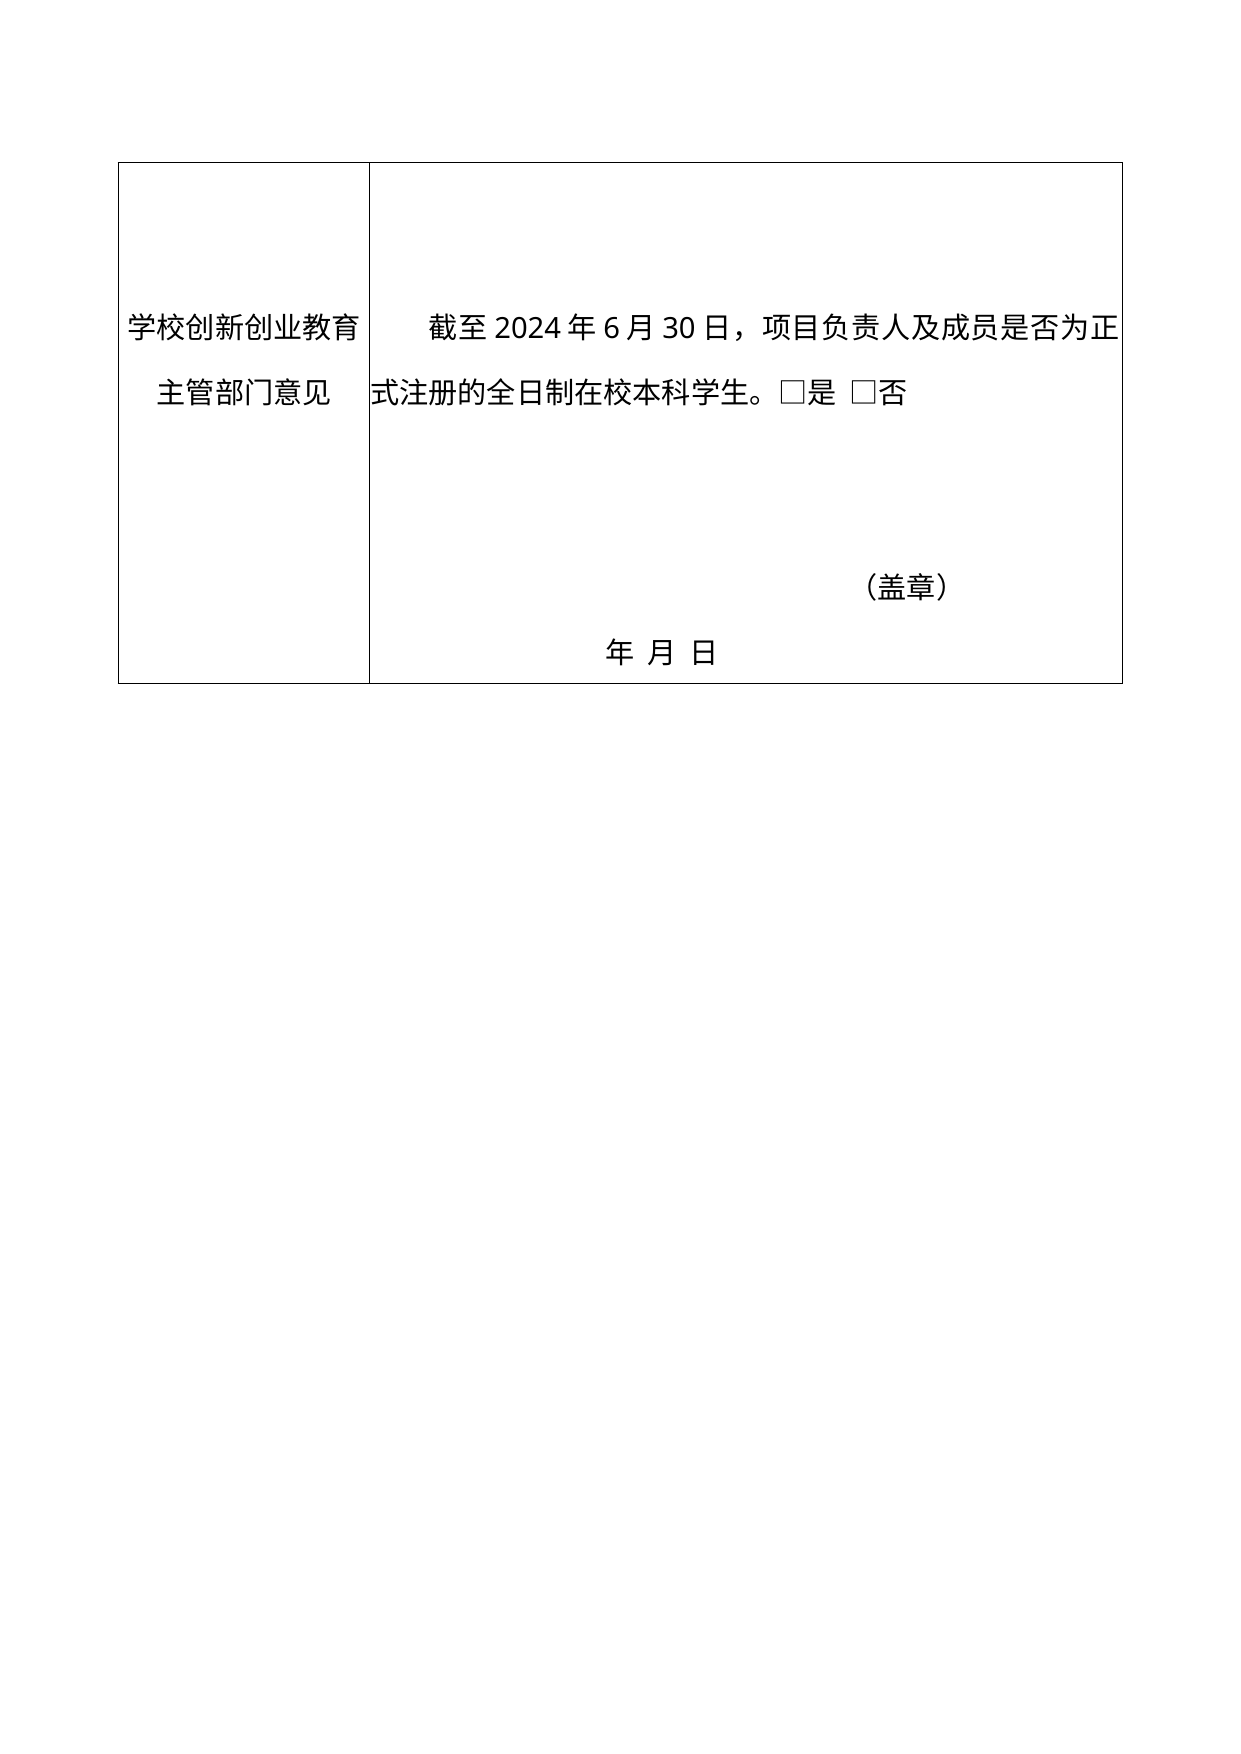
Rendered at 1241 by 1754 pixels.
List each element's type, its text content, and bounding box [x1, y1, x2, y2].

table_cell 学校创新创业教育主管部门意见 [119, 163, 369, 683]
table_cell 截至2024年6月30日，项目负责人及成员是否为正式注册的全日制在校本科学生。□是 □否 （盖章） 年 月 日 [370, 163, 1122, 683]
